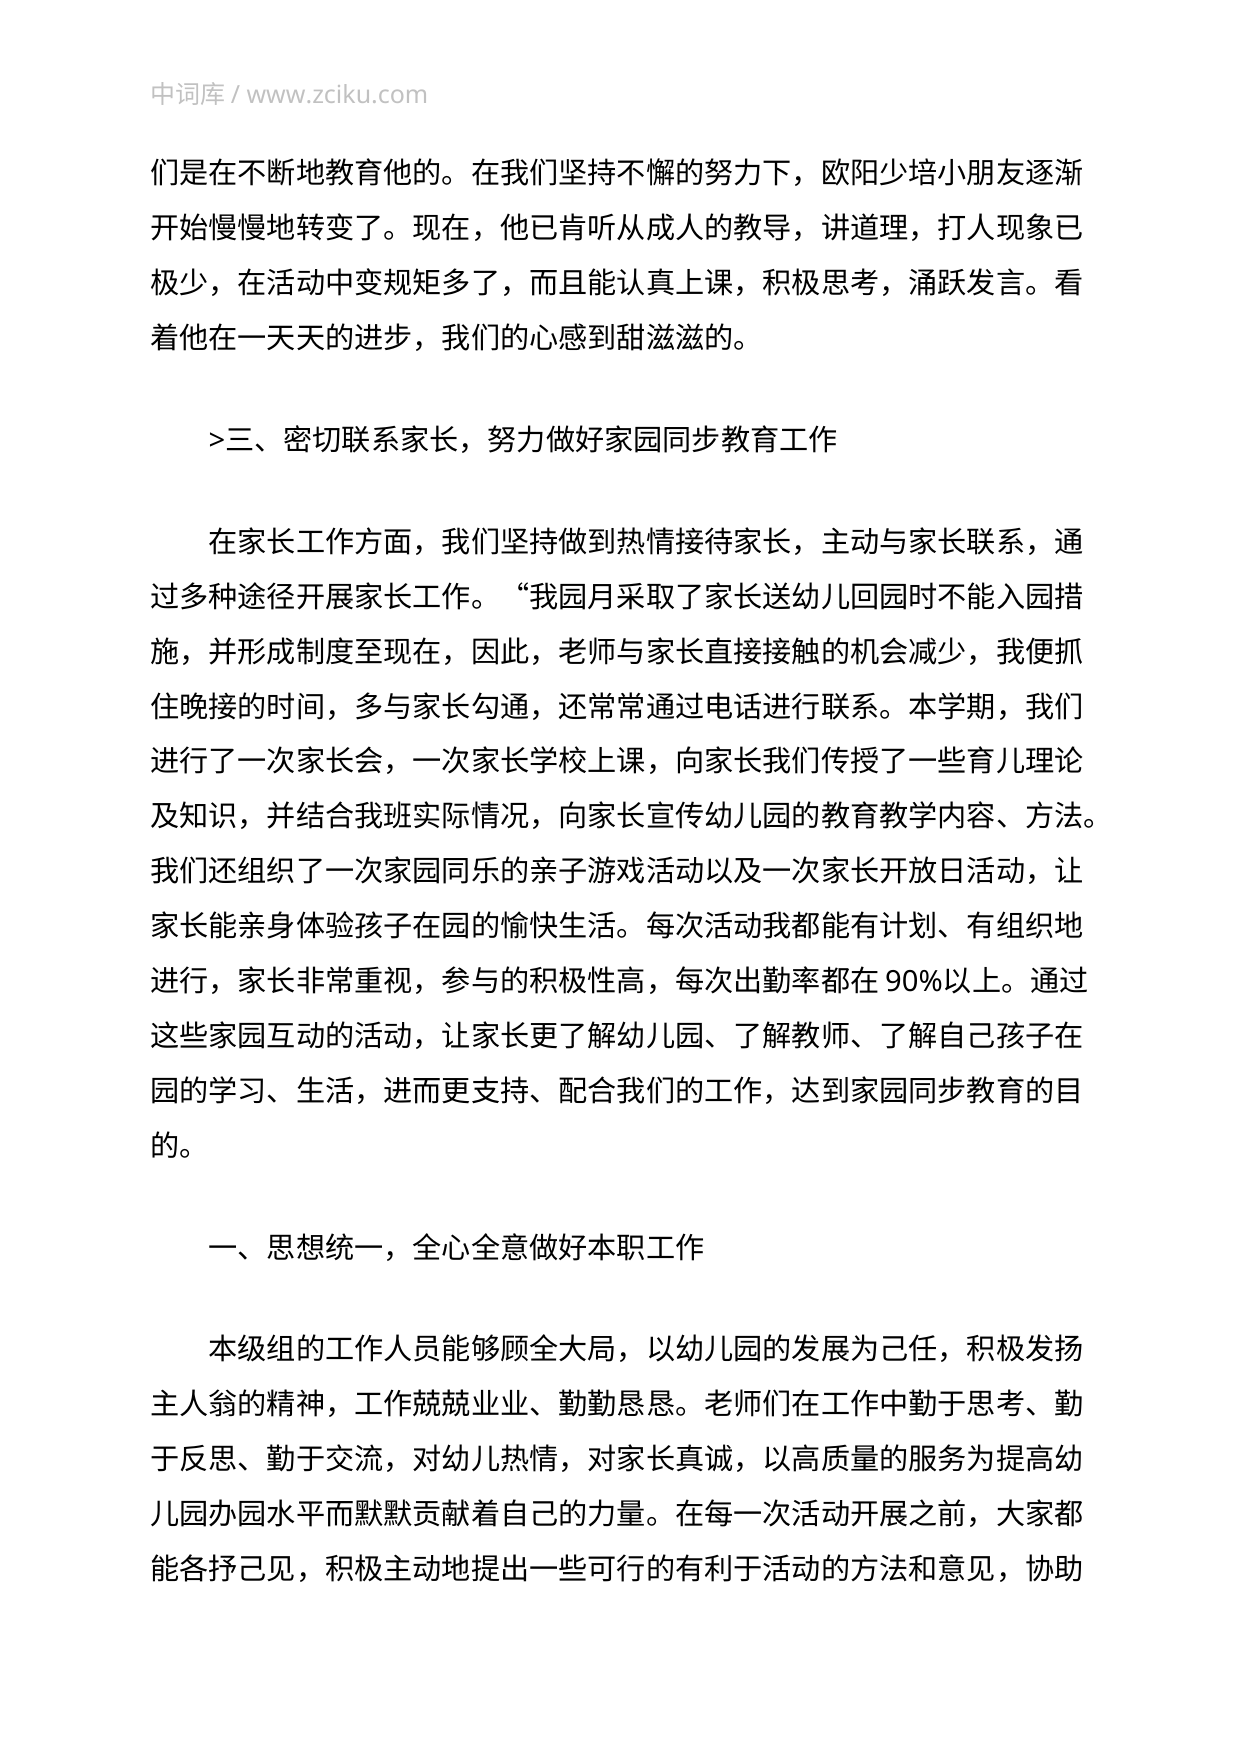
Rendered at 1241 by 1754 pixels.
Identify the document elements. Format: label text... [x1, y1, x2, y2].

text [150, 150, 1090, 357]
text 在家长工作方面，我们坚持做到热情接待家长，主动与家长联系，通过多种途径开展家长工作。“我园月采取了家长送幼儿回园时不能入园措施，并形成制度至现在，因此，老师与家长直接接触的机会减少，我便抓住晚接的时间，多与家长勾通，还常常通过电话进行联系。本学期，我们进行了一次家长会，一次家长学校上课，向家长我们传授了一些育儿理论及知识，并结合我班实际情况，向家长宣传幼儿园的教育教学内容、方法。我们还组织了一次家园同乐的亲子游戏活动以及一次家长开放日活动，让家长能亲身体验孩子在园的愉快生活。每次活动我都能有计划、有组织地进行，家长非常重视，参与的积极性高，每次出勤率都在90%以上。通过这些家园互动的活动，让家长更了解幼儿园、了解教师、了解自己孩子在园的学习、生活，进而更支持、配合我们的工作，达到家园同步教育的目的。 [150, 518, 1090, 1165]
text 一、思想统一，全心全意做好本职工作 [150, 1224, 1090, 1266]
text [150, 1326, 1090, 1588]
text >三、密切联系家长，努力做好家园同步教育工作 [150, 416, 1090, 459]
